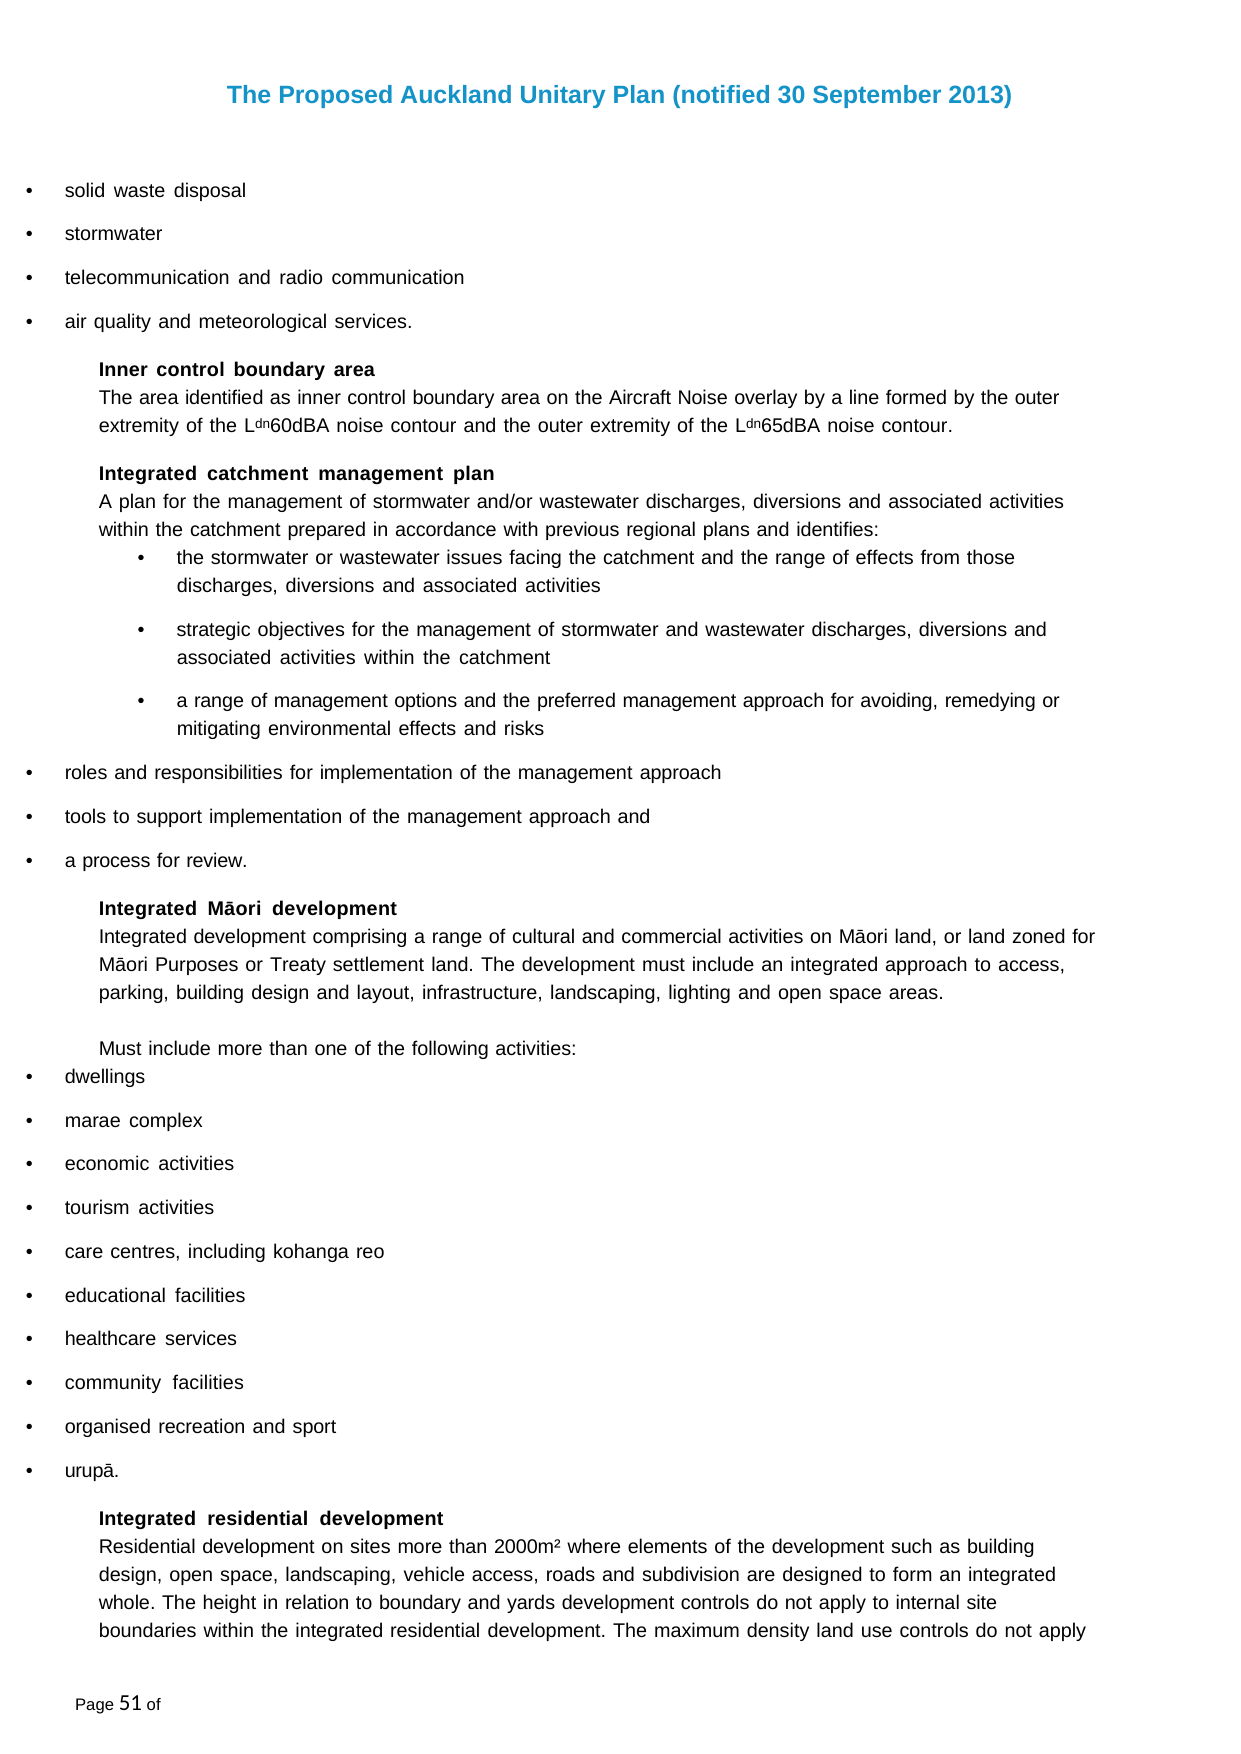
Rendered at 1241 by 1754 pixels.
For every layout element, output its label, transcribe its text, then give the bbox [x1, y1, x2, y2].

list strategic objectives for the management of stormwater and wastewater discharges, diversions and associated activities within the catchment [137, 618, 1057, 668]
list the stormwater or wastewater issues facing the catchment and the range of effects from those discharges, diversions and associated activities [137, 546, 1023, 597]
list stormwater [26, 222, 1115, 245]
text Integrated development comprising a range of cultural and commercial activities on Māori land, or land zoned for Māori Purposes or Treaty settlement land. The development must include an integrated approach to access, parking, building design and layout, infrastructure, landscaping, lighting and open space areas. [98, 925, 1115, 1003]
list telecommunication and radio communication [26, 266, 1115, 289]
list a range of management options and the preferred management approach for avoiding, remedying or mitigating environmental effects and risks [137, 689, 1068, 740]
list dwellings [26, 1065, 1115, 1087]
list solid waste disposal [26, 178, 1115, 201]
subtitle Integrated catchment management plan [98, 462, 1115, 485]
list economic activities [26, 1152, 1115, 1175]
subtitle Inner control boundary area [98, 358, 1115, 381]
list care centres, including kohanga reo [26, 1240, 1115, 1262]
text The area identified as inner control boundary area on the Aircraft Noise overlay by a line formed by the outer extremity of the Ldn60dBA noise contour and the outer extremity of the Ldn65dBA noise contour. [98, 386, 1115, 437]
list marae complex [26, 1108, 1115, 1131]
text Must include more than one of the following activities: [98, 1037, 1115, 1059]
subtitle Integrated Māori development [98, 897, 1115, 919]
subtitle Integrated residential development [98, 1507, 1115, 1529]
list roles and responsibilities for implementation of the management approach [26, 761, 1115, 784]
list healthcare services [26, 1327, 1115, 1350]
list community facilities [26, 1371, 1115, 1394]
list organised recreation and sport [26, 1415, 1115, 1437]
list tourism activities [26, 1196, 1115, 1219]
text A plan for the management of stormwater and/or wastewater discharges, diversions and associated activities within the catchment prepared in accordance with previous regional plans and identifies: [98, 490, 1093, 541]
list tools to support implementation of the management approach and [26, 805, 1115, 827]
list a process for review. [26, 848, 1115, 871]
text Residential development on sites more than 2000m² where elements of the development such as building design, open space, landscaping, vehicle access, roads and subdivision are designed to form an integrated whole. The height in relation to boundary and yards development controls do not apply to internal site boundaries within the integrated residential development. The maximum density land use controls do not apply [98, 1535, 1093, 1641]
list urupā. [26, 1458, 1115, 1481]
list educational facilities [26, 1283, 1115, 1306]
list air quality and meteorological services. [26, 310, 1115, 332]
